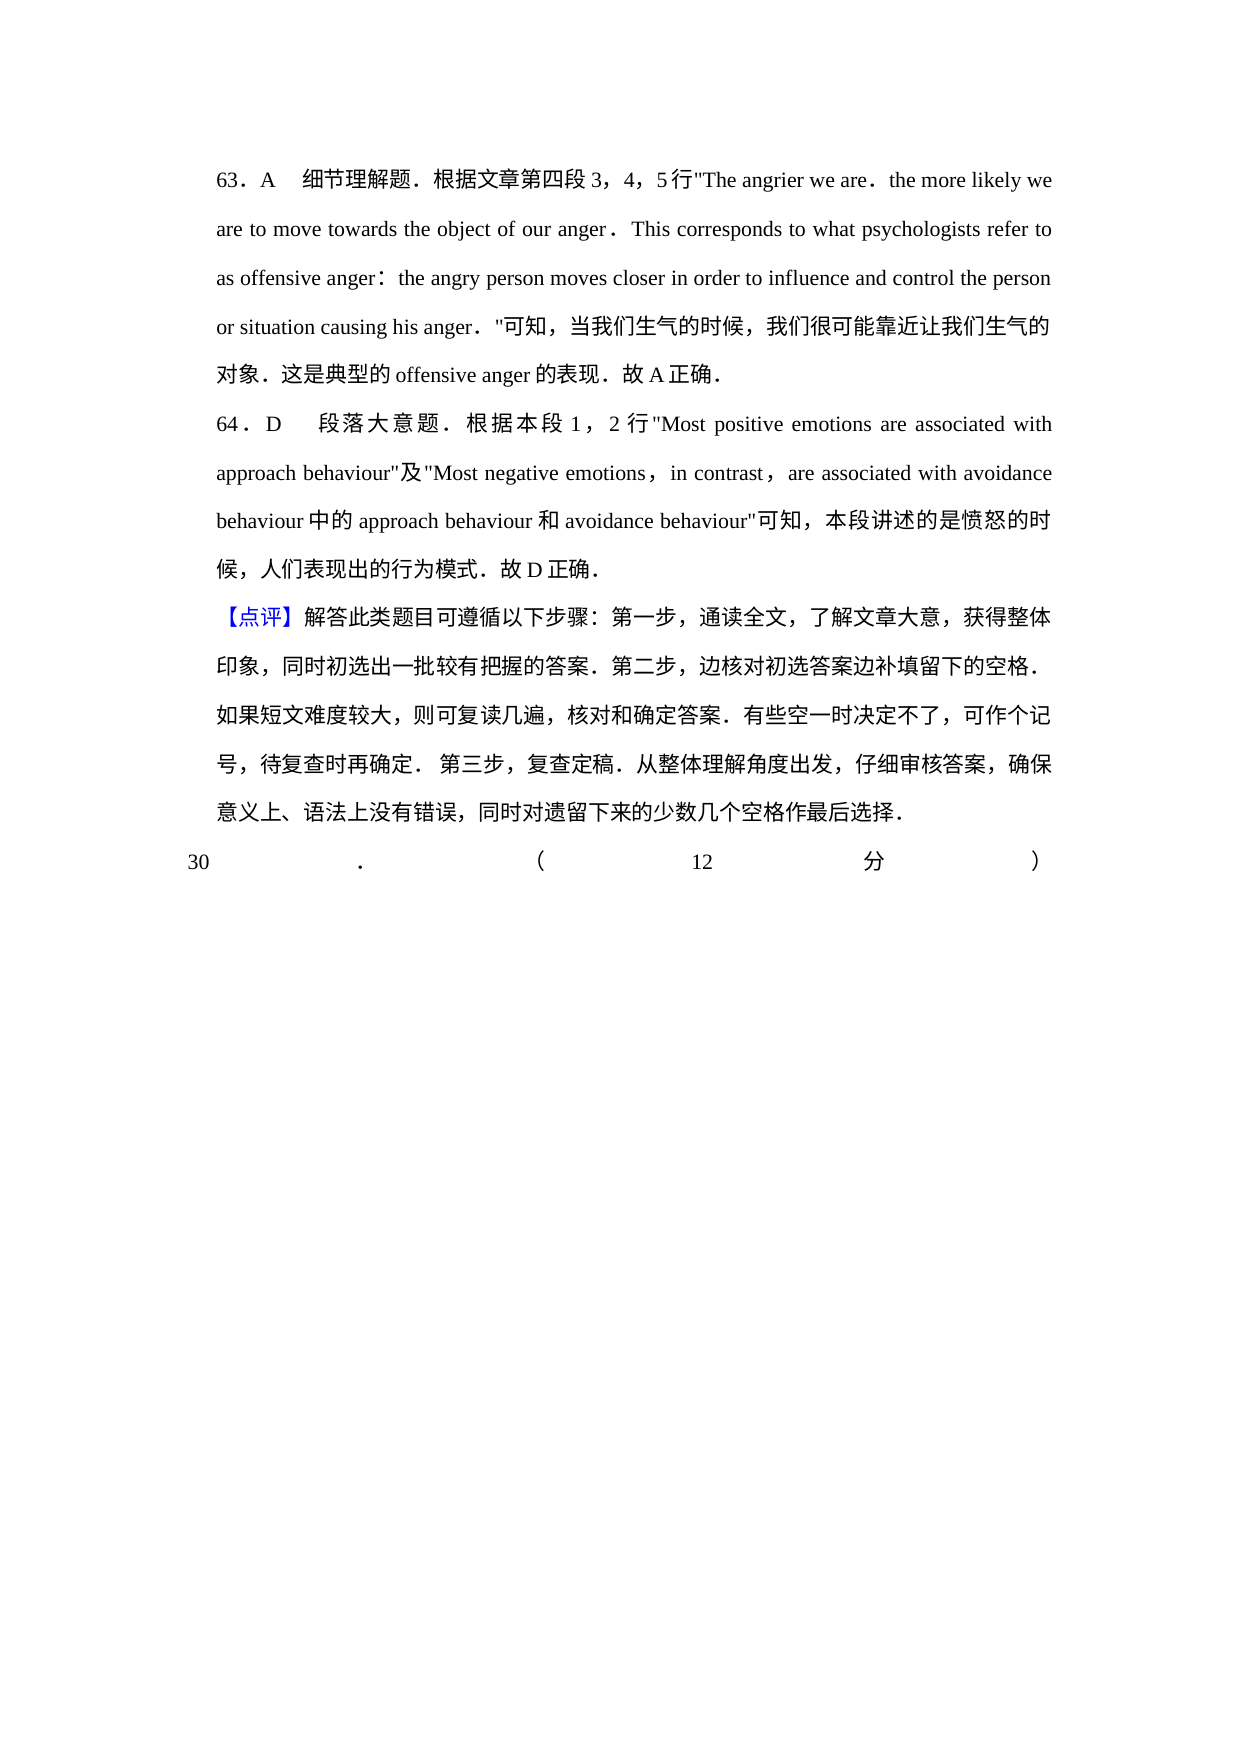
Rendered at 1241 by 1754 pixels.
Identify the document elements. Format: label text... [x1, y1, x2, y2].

text 【点评】解答此类题目可遵循以下步骤：第一步，通读全文，了解文章大意，获得整体印象，同时初选出一批较有把握的答案．第二步，边核对初选答案边补填留下的空格．如果短文难度较大，则可复读几遍，核对和确定答案．有些空一时决定不了，可作个记号，待复查时再确定． 第三步，复查定稿．从整体理解角度出发，仔细审核答案，确保意义上、语法上没有错误，同时对遗留下来的少数几个空格作最后选择． [216, 600, 1053, 827]
text 64．D 段落大意题．根据本段1，2行"Most positive emotions are associated with approach behaviour"及"Most negative emotions，in contrast，are associated with avoidance behaviour中的approach behaviour和avoidance behaviour"可知，本段讲述的是愤怒的时候，人们表现出的行为模式．故D正确． [216, 405, 1053, 584]
text 63．A 细节理解题．根据文章第四段3，4，5行"The angrier we are．the more likely we are to move towards the object of our anger．This corresponds to what psychologists refer to as offensive anger：the angry person moves closer in order to influence and control the person or situation causing his anger．"可知，当我们生气的时候，我们很可能靠近让我们生气的对象．这是典型的offensive anger的表现．故A正确． [216, 162, 1053, 389]
text 30．（12分） [187, 843, 1053, 876]
